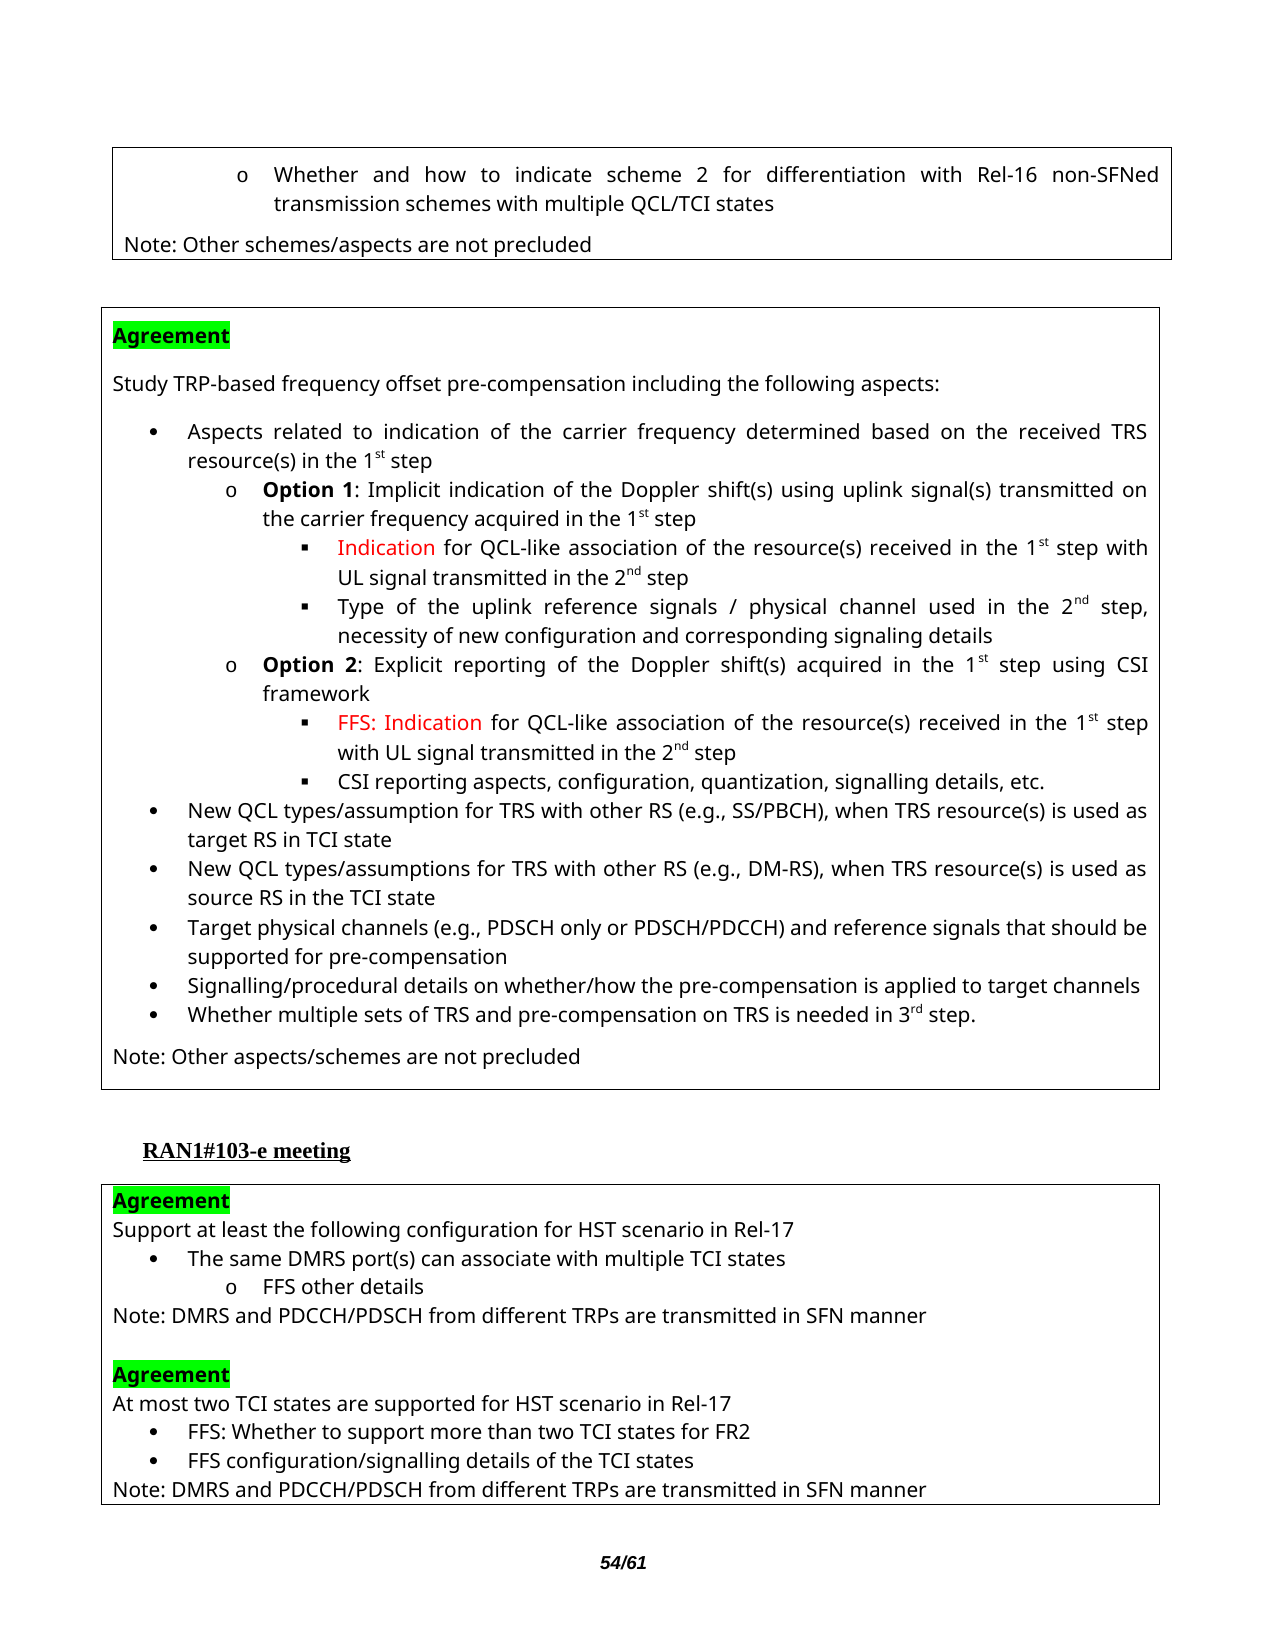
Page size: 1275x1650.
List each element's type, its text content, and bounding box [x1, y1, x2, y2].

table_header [102, 1185, 1159, 1503]
table_header Agreement Study TRP-based frequency offset pre-compensation including the following aspects: Aspects related to indication of the carrier frequency determined based on the received TRS resource(s) in the 1st step Option 1: Implicit indication of the Doppler shift(s) using uplink signal(s) transmitted on the carrier frequency acquired in the 1st step Indication for QCL-like association of the resource(s) received in the 1st step with UL signal transmitted in the 2nd step Type of the uplink reference signals / physical channel used in the 2nd step, necessity of new configuration and corresponding signaling details Option 2: Explicit reporting of the Doppler shift(s) acquired in the 1st step using CSI framework FFS: Indication for QCL-like association of the resource(s) received in the 1st step with UL signal transmitted in the 2nd step CSI reporting aspects, configuration, quantization, signalling details, etc. New QCL types/assumption for TRS with other RS (e.g., SS/PBCH), when TRS resource(s) is used as target RS in TCI state New QCL types/assumptions for TRS with other RS (e.g., DM-RS), when TRS resource(s) is used as source RS in the TCI state Target physical channels (e.g., PDSCH only or PDSCH/PDCCH) and reference signals that should be supported for pre-compensation Signalling/procedural details on whether/how the pre-compensation is applied to target channels Whether multiple sets of TRS and pre-compensation on TRS is needed in 3rd step. Note: Other aspects/schemes are not precluded [102, 308, 1159, 1089]
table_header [113, 148, 1171, 258]
text RAN1#103-e meeting [112, 1137, 1172, 1163]
